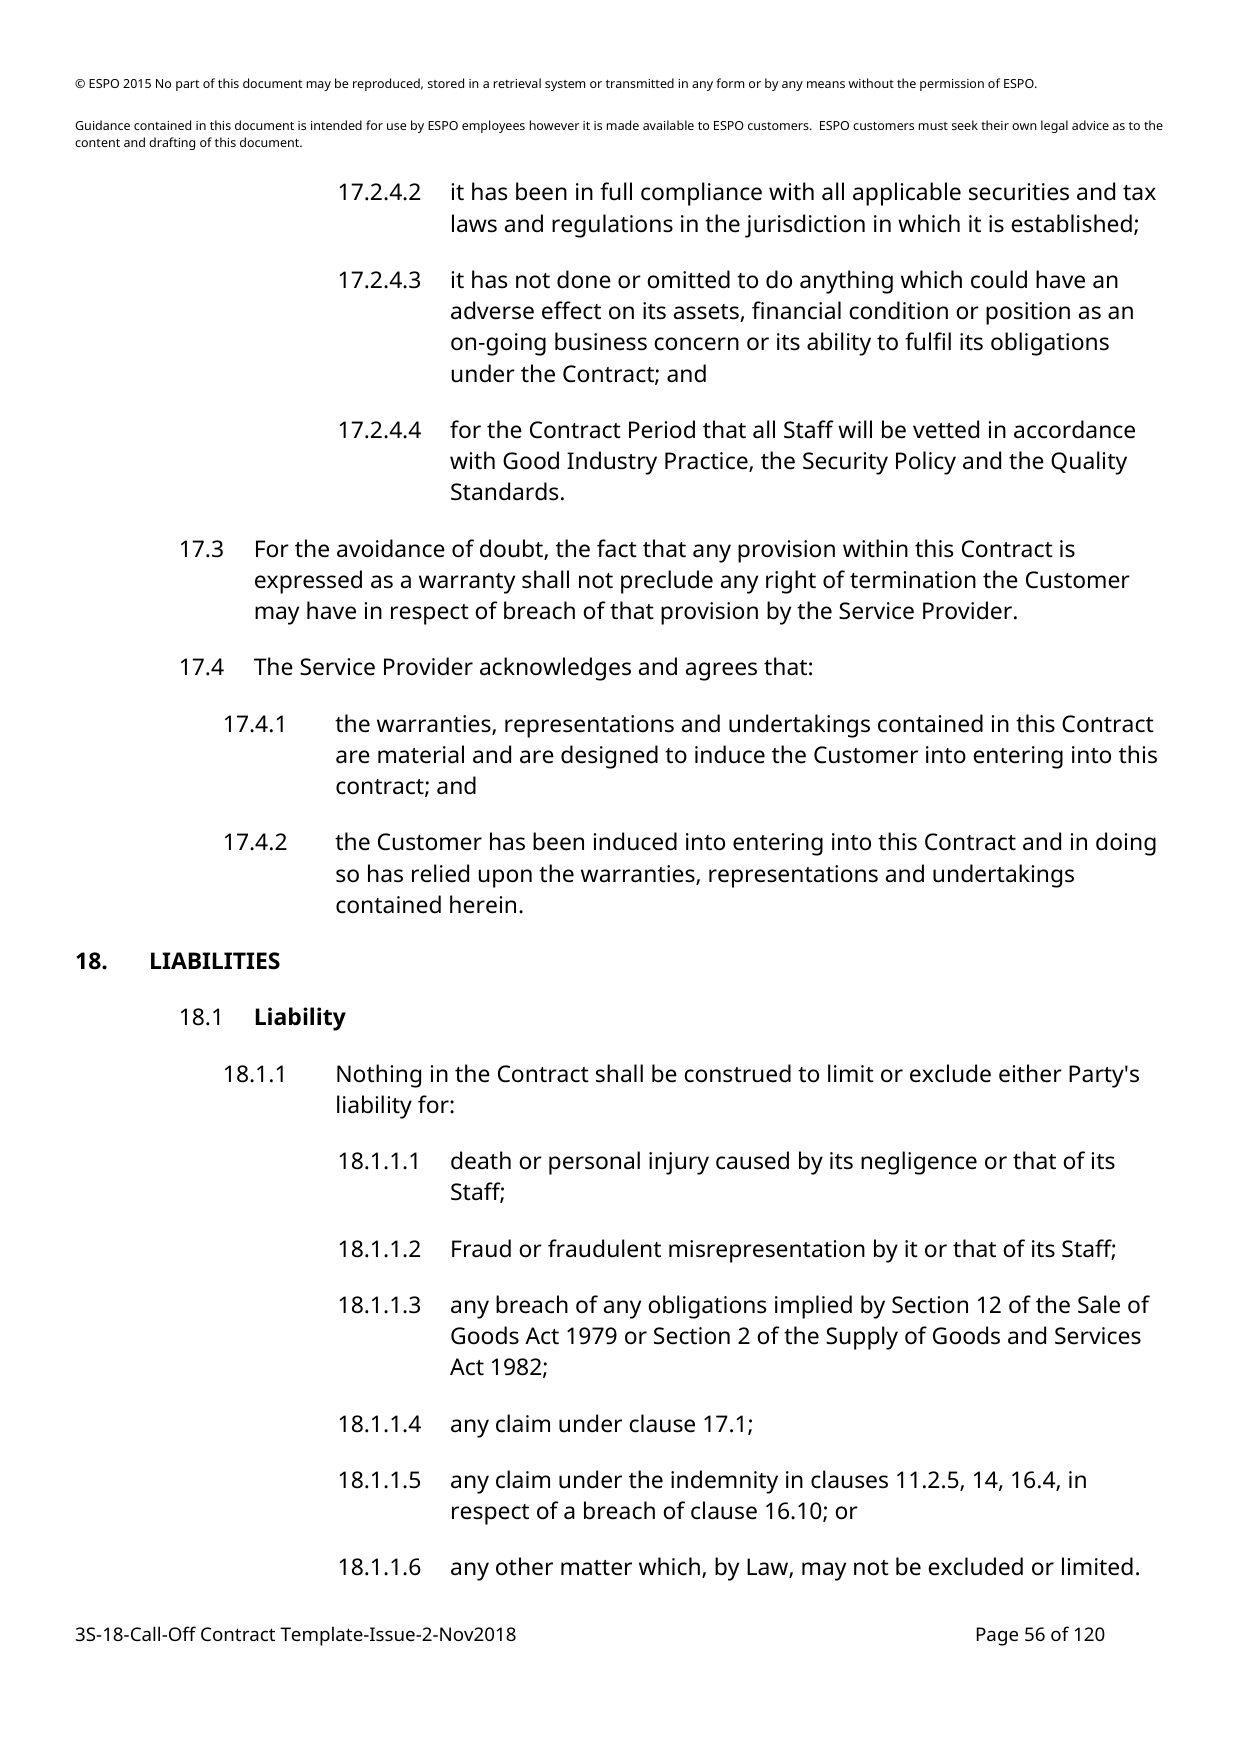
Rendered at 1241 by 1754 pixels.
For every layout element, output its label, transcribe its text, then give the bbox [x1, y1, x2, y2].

subtitle the warranties, representations and undertakings contained in this Contract are material and are designed to induce the Customer into entering into this contract; and [223, 707, 1165, 801]
subtitle it has not done or omitted to do anything which could have an adverse effect on its assets, financial condition or position as an on-going business concern or its ability to fulfil its obligations under the Contract; and [337, 264, 1165, 389]
subtitle for the Contract Period that all Staff will be vetted in accordance with Good Industry Practice, the Security Policy and the Quality Standards. [337, 414, 1165, 507]
subtitle death or personal injury caused by its negligence or that of its Staff; [337, 1145, 1165, 1207]
subtitle LIABILITIES [75, 945, 1165, 976]
subtitle the Customer has been induced into entering into this Contract and in doing so has relied upon the warranties, representations and undertakings contained herein. [223, 826, 1165, 920]
subtitle any claim under clause 17.1; [337, 1407, 1165, 1439]
subtitle Liability [178, 1001, 1165, 1032]
subtitle Nothing in the Contract shall be construed to limit or exclude either Party's liability for: [223, 1057, 1165, 1120]
subtitle Fraud or fraudulent misrepresentation by it or that of its Staff; [337, 1232, 1165, 1264]
subtitle The Service Provider acknowledges and agrees that: [178, 651, 1165, 682]
subtitle any breach of any obligations implied by Section 12 of the Sale of Goods Act 1979 or Section 2 of the Supply of Goods and Services Act 1982; [337, 1289, 1165, 1382]
subtitle any other matter which, by Law, may not be excluded or limited. [337, 1551, 1165, 1582]
subtitle it has been in full compliance with all applicable securities and tax laws and regulations in the jurisdiction in which it is established; [337, 176, 1165, 239]
subtitle any claim under the indemnity in clauses 11.2.5, 14, 16.4, in respect of a breach of clause 16.10; or [337, 1464, 1165, 1526]
subtitle For the avoidance of doubt, the fact that any provision within this Contract is expressed as a warranty shall not preclude any right of termination the Customer may have in respect of breach of that provision by the Service Provider. [178, 532, 1165, 626]
